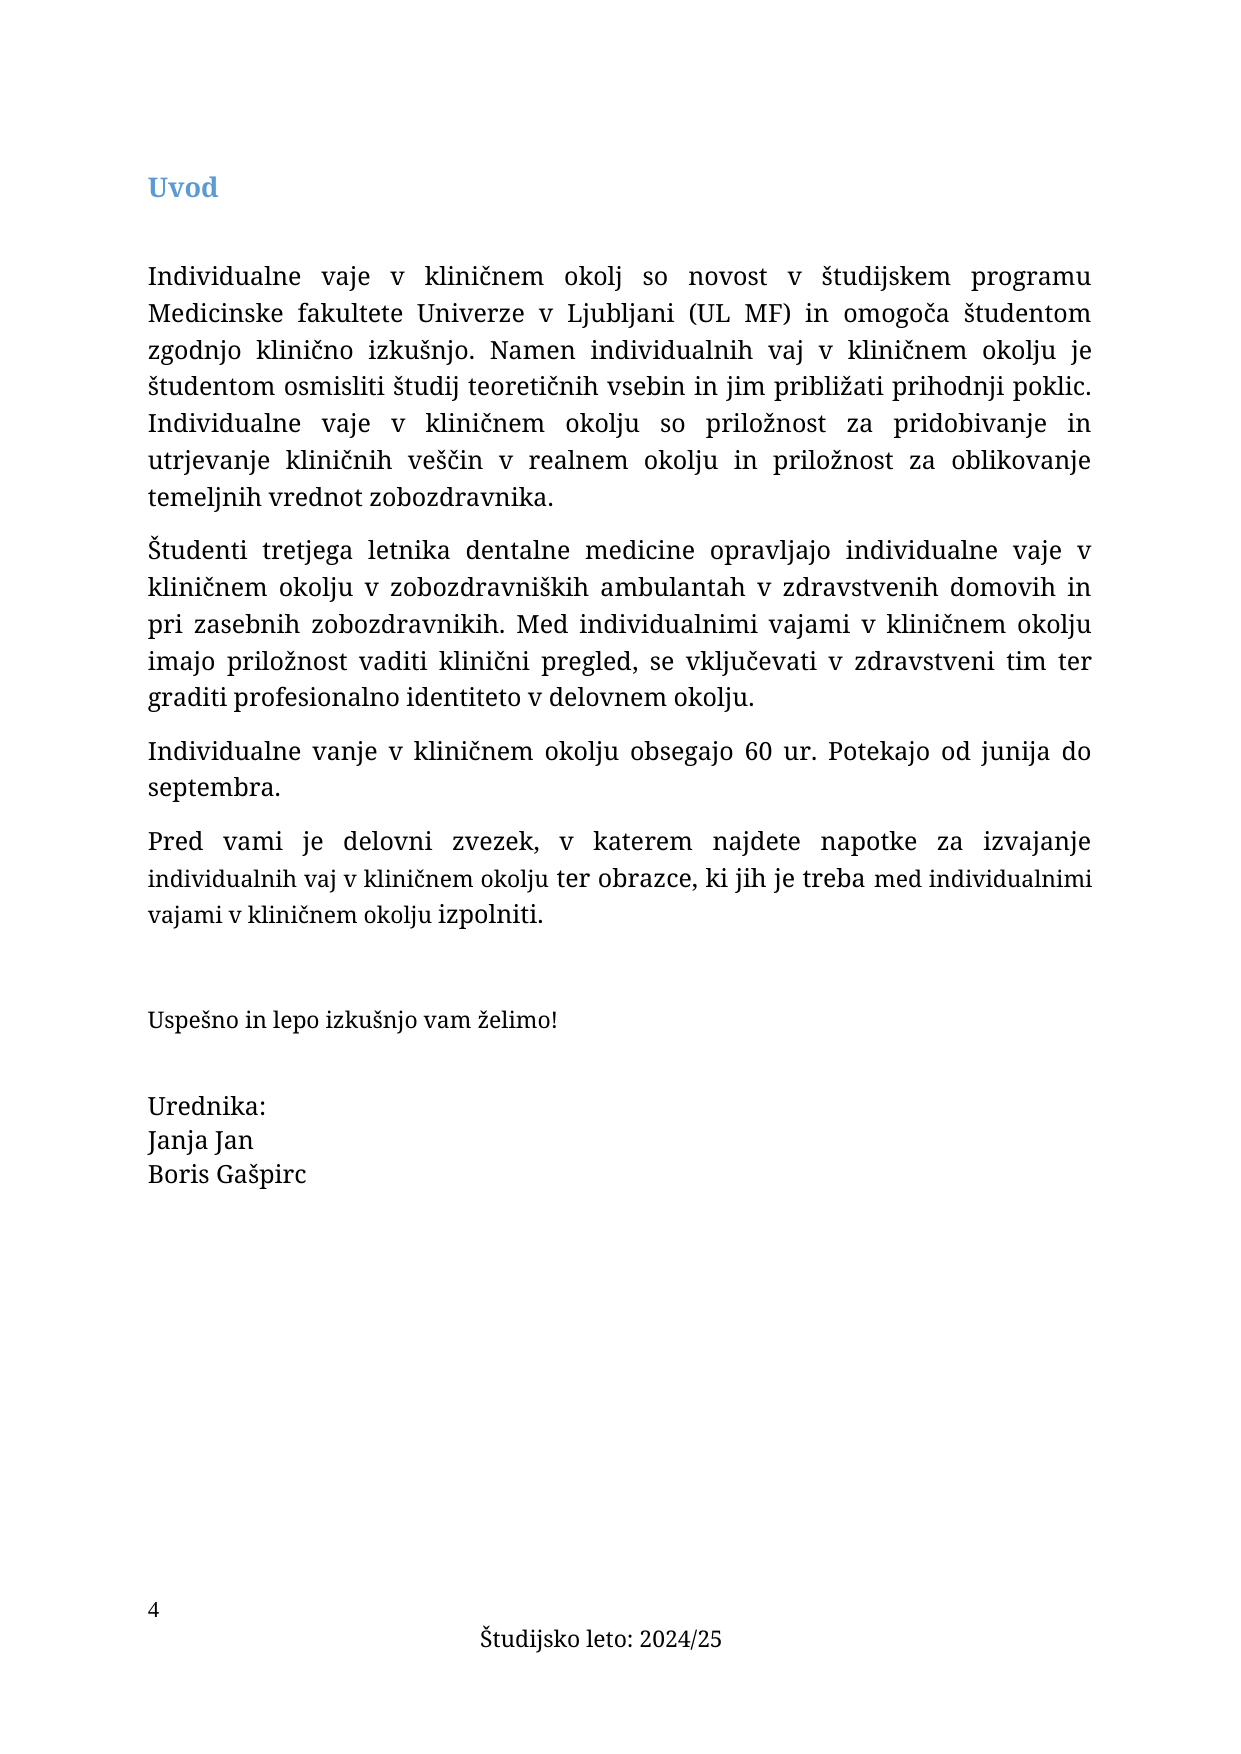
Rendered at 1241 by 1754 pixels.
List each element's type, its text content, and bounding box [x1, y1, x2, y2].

text Individualne vaje v kliničnem okolj so novost v študijskem programu Medicinske fakultete Univerze v Ljubljani (UL MF) in omogoča študentom zgodnjo klinično izkušnjo. Namen individualnih vaj v kliničnem okolju je študentom osmisliti študij teoretičnih vsebin in jim približati prihodnji poklic. Individualne vaje v kliničnem okolju so priložnost za pridobivanje in utrjevanje kliničnih veščin v realnem okolju in priložnost za oblikovanje temeljnih vrednot zobozdravnika. [148, 259, 1093, 513]
text Boris Gašpirc [148, 1157, 1093, 1191]
text Urednika: [148, 1088, 1093, 1122]
text Pred vami je delovni zvezek, v katerem najdete napotke za izvajanje individualnih vaj v kliničnem okolju ter obrazce, ki jih je treba med individualnimi vajami v kliničnem okolju izpolniti. [148, 823, 1093, 931]
subtitle Uvod [148, 168, 1093, 205]
text Uspešno in lepo izkušnjo vam želimo! [148, 1004, 1093, 1035]
text Študenti tretjega letnika dentalne medicine opravljajo individualne vaje v kliničnem okolju v zobozdravniških ambulantah v zdravstvenih domovih in pri zasebnih zobozdravnikih. Med individualnimi vajami v kliničnem okolju imajo priložnost vaditi klinični pregled, se vključevati v zdravstveni tim ter graditi profesionalno identiteto v delovnem okolju. [148, 533, 1093, 714]
text Individualne vanje v kliničnem okolju obsegajo 60 ur. Potekajo od junija do septembra. [148, 733, 1093, 804]
text Janja Jan [148, 1122, 1093, 1157]
